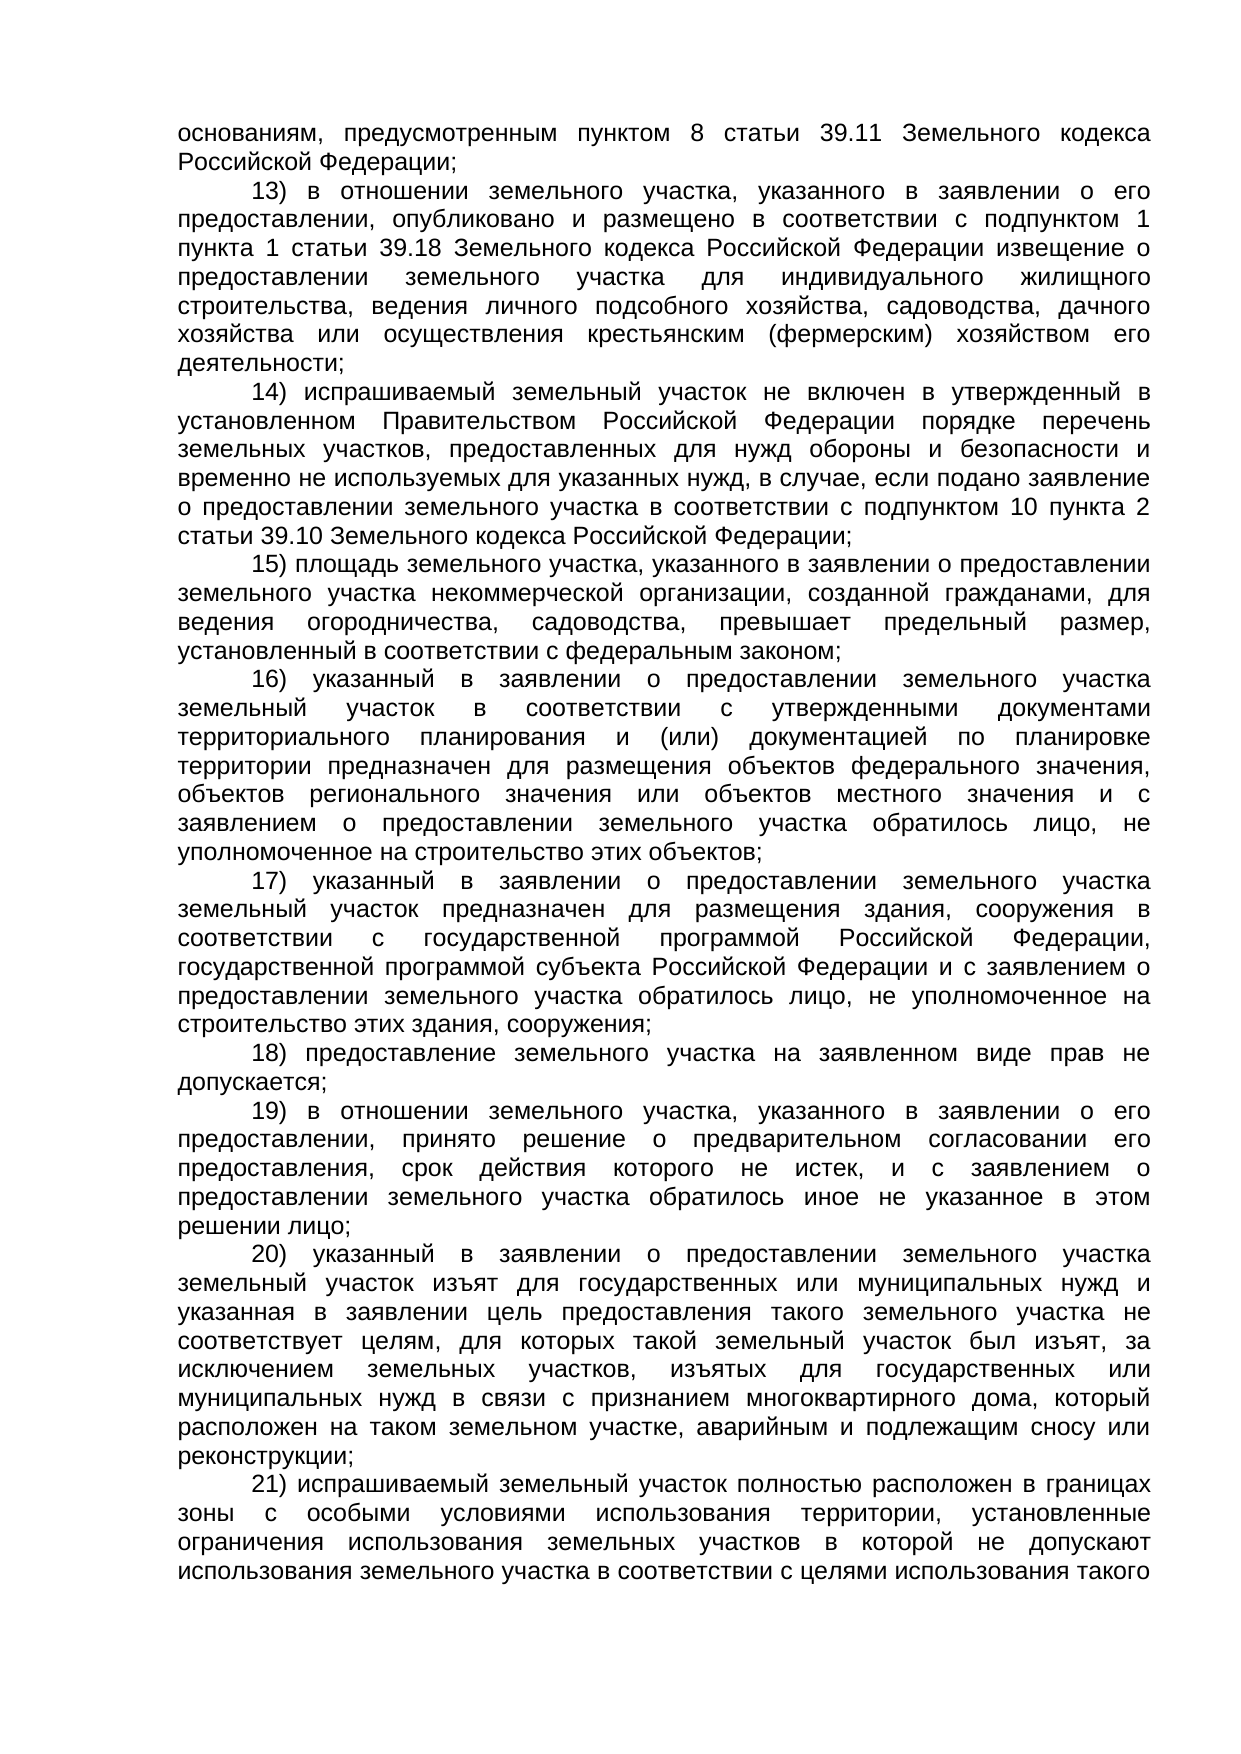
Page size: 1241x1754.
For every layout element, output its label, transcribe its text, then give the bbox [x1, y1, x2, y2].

text 18) предоставление земельного участка на заявленном виде прав не допускается; [177, 1038, 1152, 1096]
text 19) в отношении земельного участка, указанного в заявлении о его предоставлении, принято решение о предварительном согласовании его предоставления, срок действия которого не истек, и с заявлением о предоставлении земельного участка обратилось иное не указанное в этом решении лицо; [177, 1096, 1152, 1239]
text 17) указанный в заявлении о предоставлении земельного участка земельный участок предназначен для размещения здания, сооружения в соответствии с государственной программой Российской Федерации, государственной программой субъекта Российской Федерации и с заявлением о предоставлении земельного участка обратилось лицо, не уполномоченное на строительство этих здания, сооружения; [177, 866, 1152, 1038]
text 14) испрашиваемый земельный участок не включен в утвержденный в установленном Правительством Российской Федерации порядке перечень земельных участков, предоставленных для нужд обороны и безопасности и временно не используемых для указанных нужд, в случае, если подано заявление о предоставлении земельного участка в соответствии с подпунктом 10 пункта 2 статьи 39.10 Земельного кодекса Российской Федерации; [177, 377, 1152, 549]
text 20) указанный в заявлении о предоставлении земельного участка земельный участок изъят для государственных или муниципальных нужд и указанная в заявлении цель предоставления такого земельного участка не соответствует целям, для которых такой земельный участок был изъят, за исключением земельных участков, изъятых для государственных или муниципальных нужд в связи с признанием многоквартирного дома, который расположен на таком земельном участке, аварийным и подлежащим сносу или реконструкции; [177, 1239, 1152, 1469]
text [177, 1469, 1152, 1584]
text 13) в отношении земельного участка, указанного в заявлении о его предоставлении, опубликовано и размещено в соответствии с подпунктом 1 пункта 1 статьи 39.18 Земельного кодекса Российской Федерации извещение о предоставлении земельного участка для индивидуального жилищного строительства, ведения личного подсобного хозяйства, садоводства, дачного хозяйства или осуществления крестьянским (фермерским) хозяйством его деятельности; [177, 176, 1152, 377]
text 15) площадь земельного участка, указанного в заявлении о предоставлении земельного участка некоммерческой организации, созданной гражданами, для ведения огородничества, садоводства, превышает предельный размер, установленный в соответствии с федеральным законом; [177, 549, 1152, 664]
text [177, 118, 1152, 176]
text 16) указанный в заявлении о предоставлении земельного участка земельный участок в соответствии с утвержденными документами территориального планирования и (или) документацией по планировке территории предназначен для размещения объектов федерального значения, объектов регионального значения или объектов местного значения и с заявлением о предоставлении земельного участка обратилось лицо, не уполномоченное на строительство этих объектов; [177, 664, 1152, 866]
